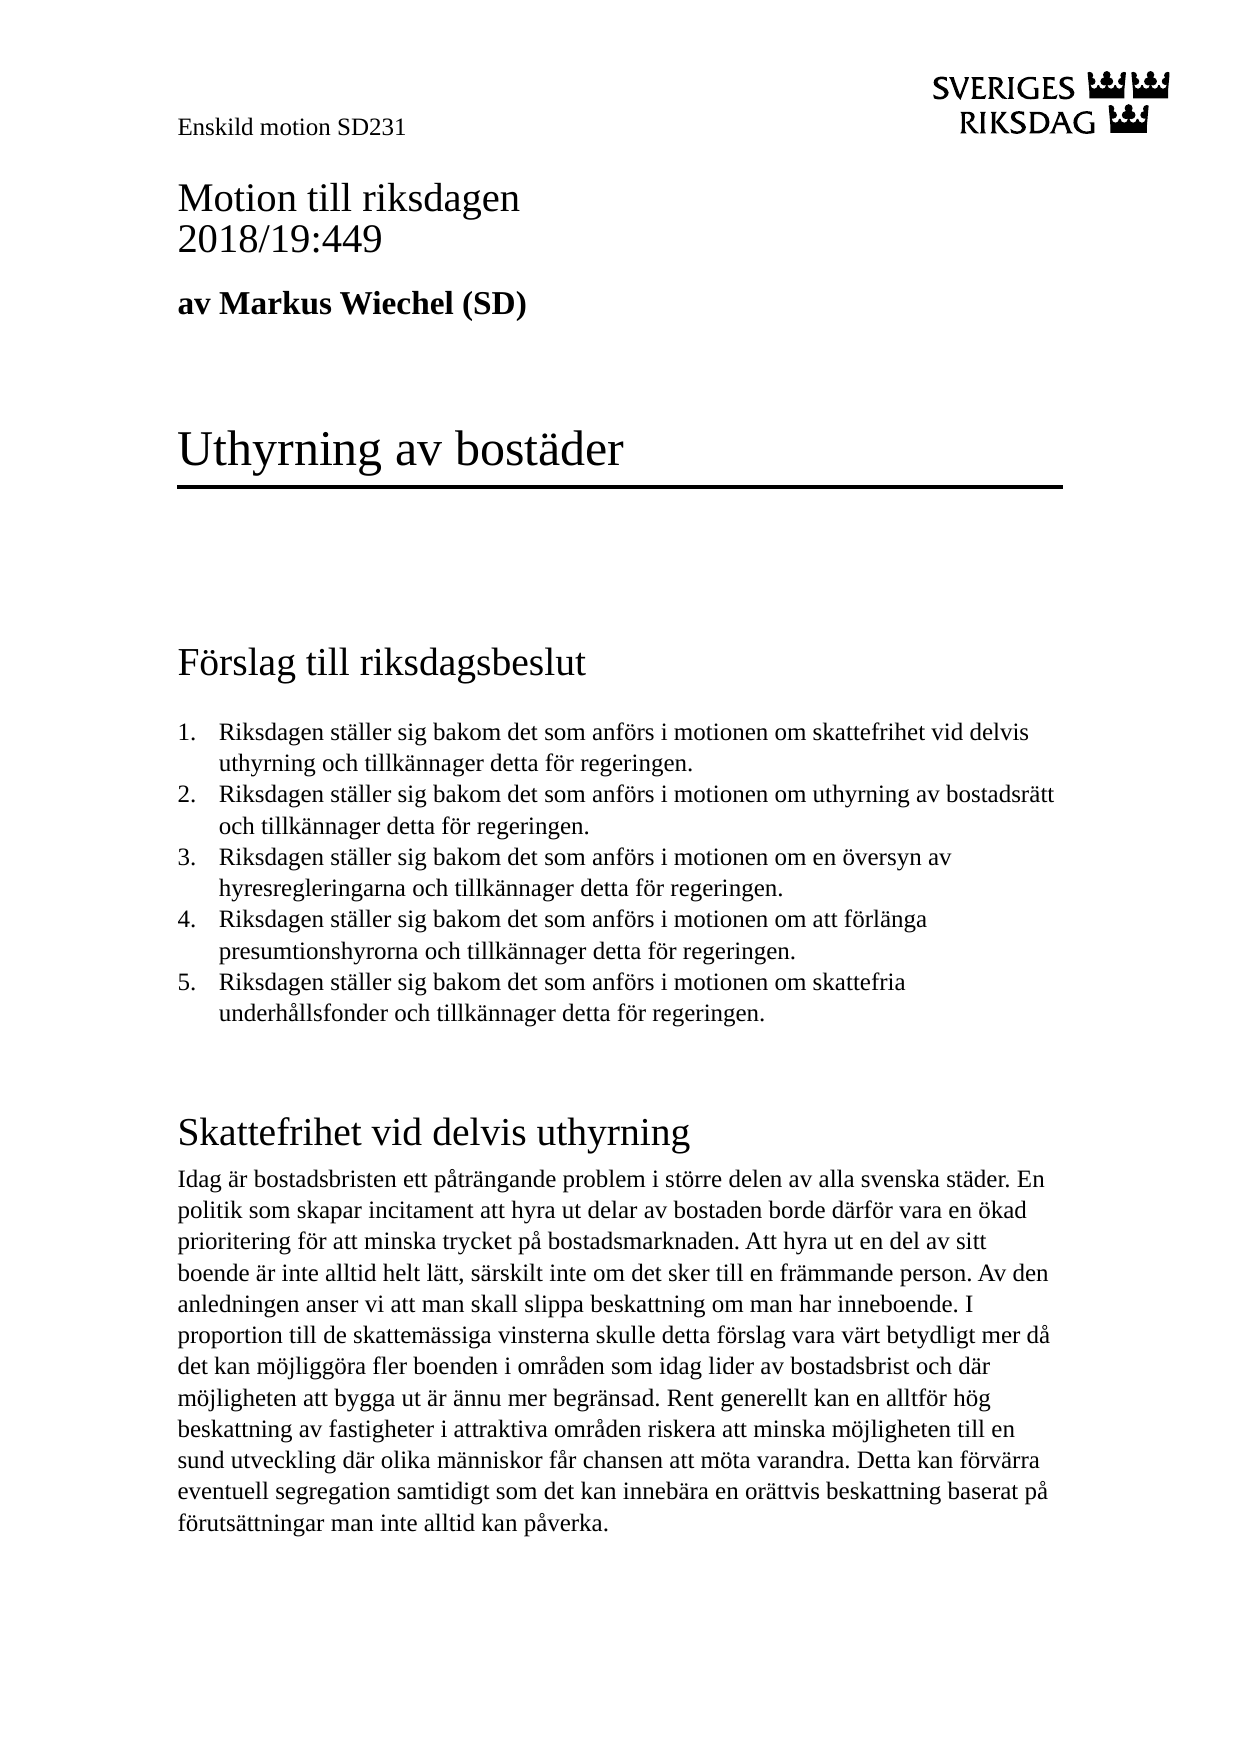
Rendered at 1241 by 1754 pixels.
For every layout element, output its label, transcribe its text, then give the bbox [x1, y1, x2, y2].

text Idag är bostadsbristen ett påträngande problem i större delen av alla svenska städer. En politik som skapar incitament att hyra ut delar av bostaden borde därför vara en ökad prioritering för att minska trycket på bostadsmarknaden. Att hyra ut en del av sitt boende är inte alltid helt lätt, särskilt inte om det sker till en främmande person. Av den anledningen anser vi att man skall slippa beskattning om man har inneboende. I proportion till de skattemässiga vinsterna skulle detta förslag vara värt betydligt mer då det kan möjliggöra fler boenden i områden som idag lider av bostadsbrist och där möjligheten att bygga ut är ännu mer begränsad. Rent generellt kan en alltför hög beskattning av fastigheter i attraktiva områden riskera att minska möjligheten till en sund utveckling där olika människor får chansen att möta varandra. Detta kan förvärra eventuell segregation samtidigt som det kan innebära en orättvis beskattning baserat på förutsättningar man inte alltid kan påverka. [177, 1161, 1063, 1536]
